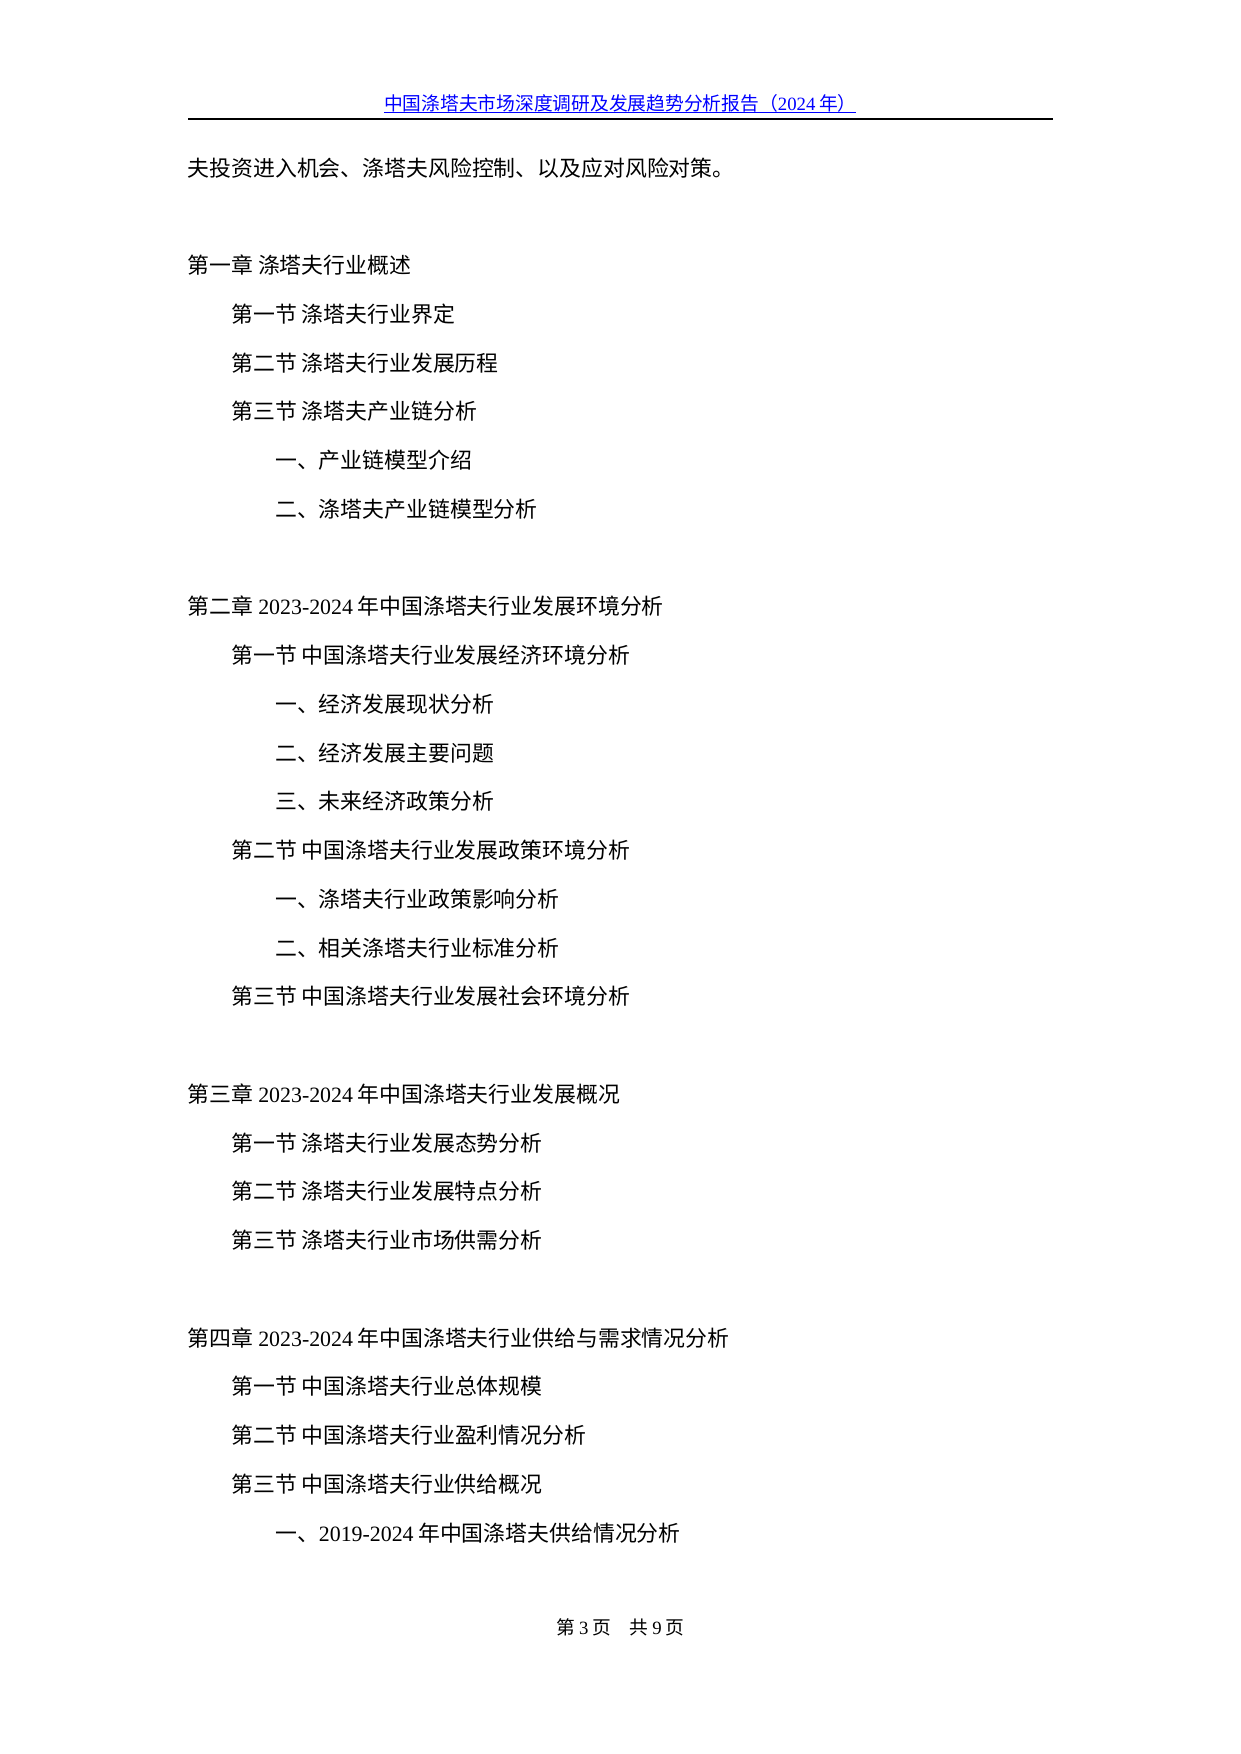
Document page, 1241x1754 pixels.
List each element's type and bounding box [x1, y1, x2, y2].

text [187, 150, 1053, 1548]
